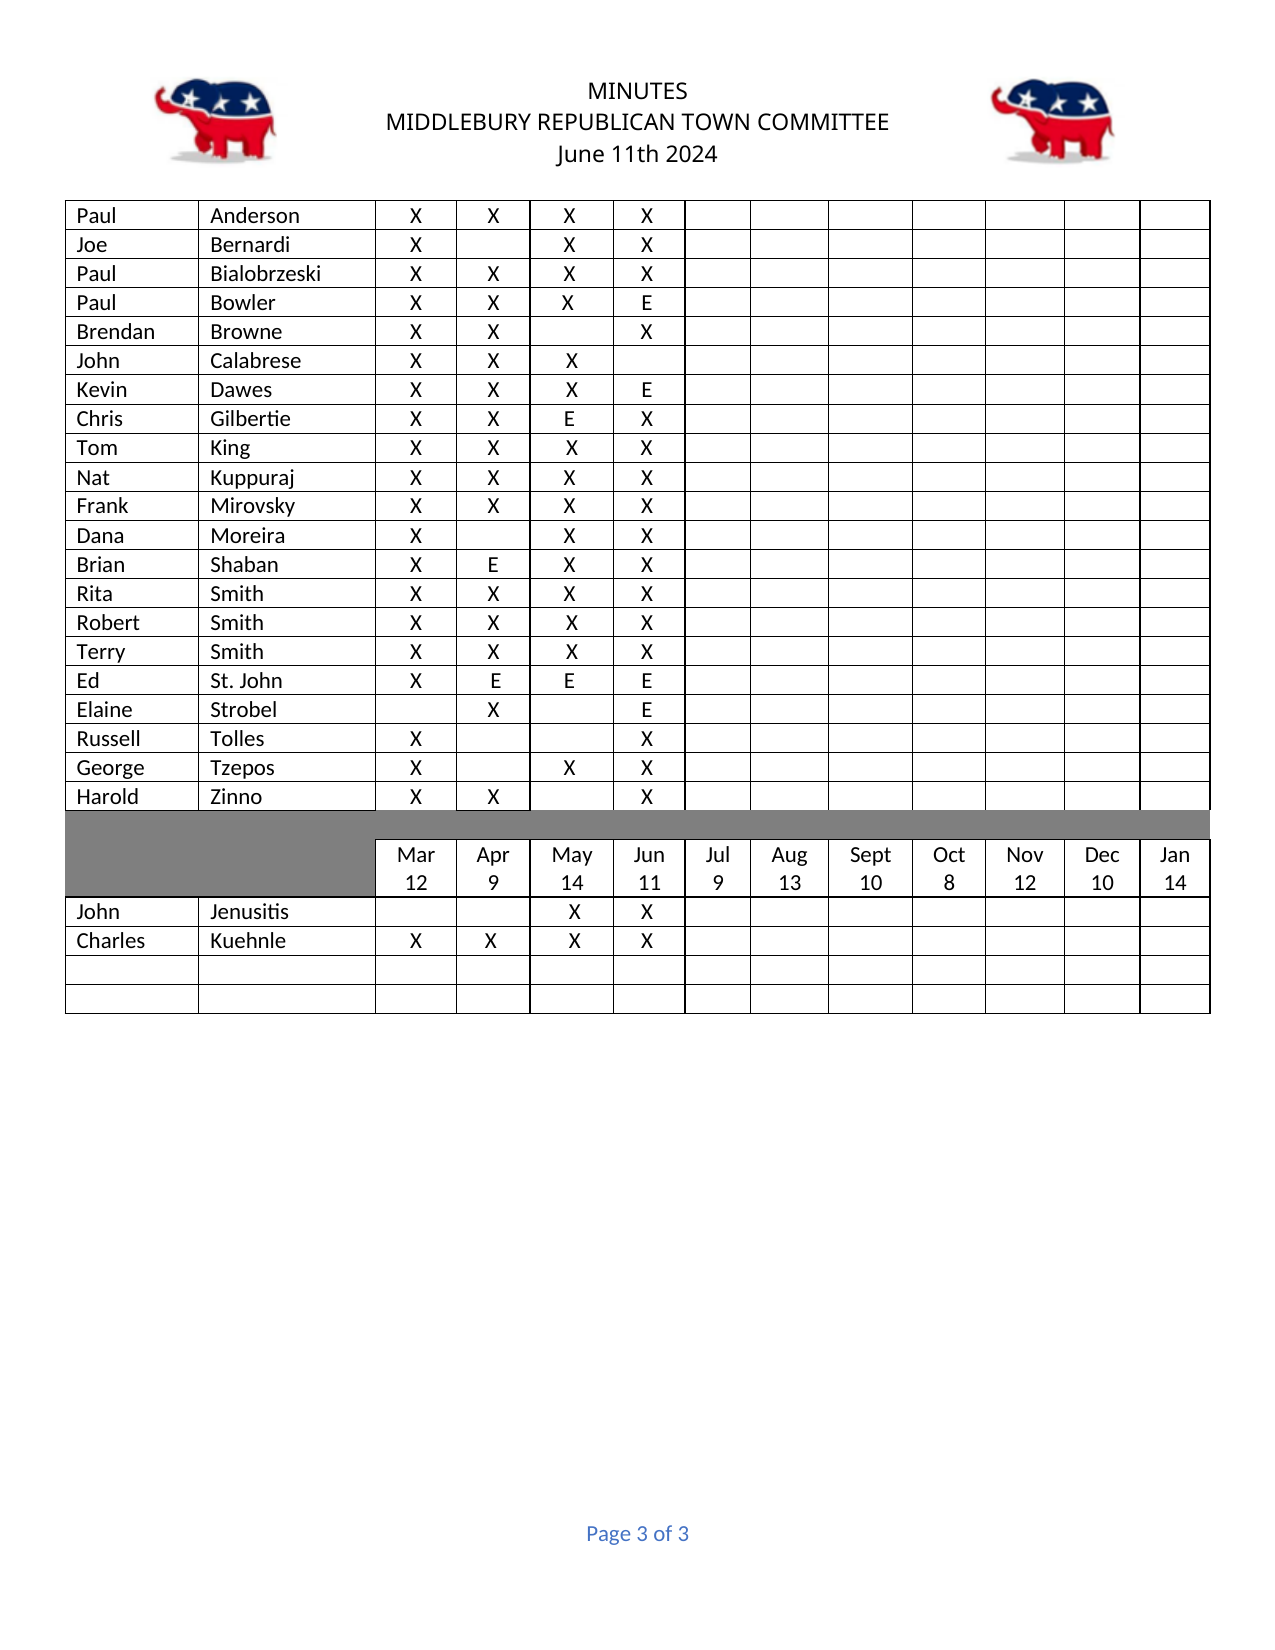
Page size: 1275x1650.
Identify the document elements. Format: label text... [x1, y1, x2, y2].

table_cell [686, 579, 750, 607]
table_cell [751, 317, 828, 345]
table_cell X [457, 695, 529, 723]
table_cell X [614, 637, 684, 665]
table_cell E [531, 405, 613, 432]
table_cell [913, 201, 985, 229]
table_cell [199, 956, 375, 984]
table_cell [531, 695, 613, 723]
table_cell [913, 259, 985, 287]
table_cell [913, 782, 985, 810]
table_cell [913, 810, 985, 839]
table_cell [199, 985, 375, 1013]
table_cell [199, 811, 376, 839]
table_cell [1141, 288, 1209, 316]
table_cell E [531, 666, 613, 694]
table_cell X [531, 201, 613, 229]
table_cell X [376, 724, 456, 752]
table_cell X [614, 317, 684, 345]
table_cell Elaine [66, 695, 198, 723]
table_cell [1065, 695, 1139, 723]
table_cell [457, 956, 529, 984]
table_cell X [614, 434, 684, 462]
table_cell Jul 9 [686, 840, 750, 896]
table_cell [829, 753, 912, 781]
table_cell X [614, 608, 684, 636]
table_cell [751, 898, 828, 926]
table_cell [376, 956, 456, 984]
table_cell [1141, 550, 1209, 578]
table_cell [1141, 259, 1209, 287]
table_cell [686, 346, 750, 374]
table_cell X [614, 753, 684, 781]
table_cell [751, 375, 828, 403]
table_cell X [614, 259, 684, 287]
table_cell X [531, 753, 613, 781]
table_cell [913, 521, 985, 549]
table_cell [829, 434, 912, 462]
table_cell [829, 608, 912, 636]
table_cell [1065, 259, 1139, 287]
table_cell [829, 550, 912, 578]
table_cell X [376, 259, 456, 287]
table_cell Frank [66, 492, 198, 520]
table_cell [531, 782, 613, 810]
table_cell [829, 230, 912, 258]
table_cell X [531, 259, 613, 287]
table_cell [1065, 724, 1139, 752]
table_cell [913, 463, 985, 491]
table_cell [913, 288, 985, 316]
table_cell [829, 637, 912, 665]
table_cell [829, 463, 912, 491]
table_cell [1065, 463, 1139, 491]
table_cell [1065, 898, 1139, 926]
table_cell Jan 14 [1141, 840, 1209, 896]
table_cell [66, 985, 198, 1013]
table_cell E [457, 550, 529, 578]
table_cell [913, 898, 985, 926]
table_cell X [376, 230, 456, 258]
table_cell X [457, 492, 529, 520]
table_cell X [376, 608, 456, 636]
table_cell [1141, 724, 1209, 752]
table_cell [1141, 521, 1209, 549]
table_cell X [376, 927, 456, 954]
table_cell [986, 230, 1064, 258]
table_cell [1141, 637, 1209, 665]
table_cell X [457, 608, 529, 636]
table_cell May 14 [531, 840, 613, 896]
table_cell [986, 288, 1064, 316]
table_cell Smith [199, 637, 375, 665]
table_cell X [614, 724, 684, 752]
table_cell Smith [199, 579, 375, 607]
table_cell X [457, 434, 529, 462]
table_cell [1065, 579, 1139, 607]
table_cell Apr 9 [457, 840, 529, 896]
table_cell X [531, 608, 613, 636]
table_cell [751, 782, 828, 810]
table_cell [376, 985, 456, 1013]
table_cell [751, 521, 828, 549]
table_cell X [614, 579, 684, 607]
table_cell X [531, 492, 613, 520]
table_cell [1065, 375, 1139, 403]
table_cell [1141, 492, 1209, 520]
table_cell Robert [66, 608, 198, 636]
table_cell [1141, 405, 1209, 432]
table_cell [686, 259, 750, 287]
table_cell Zinno [199, 782, 375, 810]
table_cell [751, 695, 828, 723]
table_cell [1141, 434, 1209, 462]
table_cell [1065, 201, 1139, 229]
table_cell [1141, 666, 1209, 694]
table_cell [986, 724, 1064, 752]
table_cell E [614, 288, 684, 316]
table_cell [751, 927, 828, 954]
table_cell [828, 810, 913, 839]
table_cell X [457, 927, 529, 954]
table_cell Strobel [199, 695, 375, 723]
table_cell [686, 405, 750, 432]
table_cell [1065, 317, 1139, 345]
table_cell John [66, 898, 198, 926]
table_cell [913, 753, 985, 781]
table_cell Harold [66, 782, 198, 810]
table_cell X [531, 927, 613, 954]
table_cell Nat [66, 463, 198, 491]
table_cell [1065, 230, 1139, 258]
table_cell Sept 10 [829, 840, 912, 896]
table_cell [986, 782, 1064, 810]
table_cell John [66, 346, 198, 374]
table_cell [751, 230, 828, 258]
table_cell King [199, 434, 375, 462]
table_cell [751, 346, 828, 374]
table_cell [686, 317, 750, 345]
table_cell [751, 666, 828, 694]
table_cell [1065, 985, 1139, 1013]
table_cell Anderson [199, 201, 375, 229]
table_cell [986, 201, 1064, 229]
table_cell [829, 521, 912, 549]
table_cell X [614, 782, 684, 810]
table_cell [829, 405, 912, 432]
table_cell [1140, 810, 1210, 839]
table_cell X [376, 346, 456, 374]
table_cell [829, 695, 912, 723]
table_cell Chris [66, 405, 198, 432]
table_cell Tolles [199, 724, 375, 752]
table_cell X [457, 346, 529, 374]
table_cell [829, 898, 912, 926]
table_cell [1141, 201, 1209, 229]
table_cell [1141, 956, 1209, 984]
table_cell X [531, 637, 613, 665]
table_cell Charles [66, 927, 198, 954]
table_cell X [531, 346, 613, 374]
table_cell Calabrese [199, 346, 375, 374]
table_cell X [531, 288, 613, 316]
table_cell [751, 724, 828, 752]
table_cell Rita [66, 579, 198, 607]
table_cell X [376, 405, 456, 432]
table_cell X [614, 927, 684, 954]
table_cell Dawes [199, 375, 375, 403]
table_cell Kevin [66, 375, 198, 403]
table_cell [1141, 927, 1209, 954]
table_cell [913, 230, 985, 258]
table_cell [1065, 637, 1139, 665]
table_cell [614, 956, 684, 984]
table_cell [913, 492, 985, 520]
table_cell [686, 230, 750, 258]
table_cell [913, 927, 985, 954]
table_cell Ed [66, 666, 198, 694]
table_cell [1065, 492, 1139, 520]
table_cell [1141, 463, 1209, 491]
table_cell [457, 724, 529, 752]
table_cell [986, 579, 1064, 607]
table_cell [986, 346, 1064, 374]
table_cell [457, 985, 529, 1013]
table_cell [531, 317, 613, 345]
table_cell [376, 810, 456, 839]
picture [987, 76, 1125, 172]
table_cell [751, 434, 828, 462]
table_cell [686, 753, 750, 781]
table_cell Paul [66, 259, 198, 287]
table_cell X [457, 463, 529, 491]
table_cell [686, 201, 750, 229]
table_cell Bernardi [199, 230, 375, 258]
table_cell [1141, 753, 1209, 781]
table_cell [686, 985, 750, 1013]
table_cell [829, 985, 912, 1013]
table_cell [1141, 695, 1209, 723]
table_cell [686, 608, 750, 636]
table_cell E [614, 375, 684, 403]
table_cell X [376, 579, 456, 607]
table_cell [913, 550, 985, 578]
table_cell [1065, 521, 1139, 549]
table_cell X [376, 637, 456, 665]
table_cell [986, 695, 1064, 723]
table_cell Dec 10 [1065, 840, 1139, 896]
table_cell [913, 405, 985, 432]
table_cell X [614, 898, 684, 926]
table_cell Tom [66, 434, 198, 462]
table_cell X [376, 492, 456, 520]
table_cell [751, 985, 828, 1013]
table_cell [829, 288, 912, 316]
table_cell [829, 579, 912, 607]
table_cell [686, 927, 750, 954]
table_cell [686, 434, 750, 462]
table_cell X [457, 637, 529, 665]
table_cell [199, 839, 375, 896]
table_cell X [614, 230, 684, 258]
table_cell Dana [66, 521, 198, 549]
table_cell [686, 637, 750, 665]
table_cell X [376, 317, 456, 345]
table_cell [686, 550, 750, 578]
table_cell X [457, 288, 529, 316]
table_cell [751, 579, 828, 607]
table_cell Tzepos [199, 753, 375, 781]
table_cell Terry [66, 637, 198, 665]
table_cell Paul [66, 201, 198, 229]
table_cell X [457, 375, 529, 403]
table_cell [986, 492, 1064, 520]
table_cell [686, 782, 750, 810]
table_cell [1065, 434, 1139, 462]
table_cell [829, 666, 912, 694]
table_cell X [614, 550, 684, 578]
table_cell [751, 288, 828, 316]
table_cell X [531, 375, 613, 403]
table_cell [829, 317, 912, 345]
table_cell X [457, 782, 529, 810]
table_cell Moreira [199, 521, 375, 549]
table_cell [751, 810, 828, 839]
table_cell [913, 317, 985, 345]
table_cell [751, 405, 828, 432]
table_cell [986, 521, 1064, 549]
table_cell [829, 346, 912, 374]
table_cell [614, 346, 684, 374]
table_cell [376, 695, 456, 723]
table_cell [530, 810, 614, 839]
table_cell [531, 724, 613, 752]
table_cell [913, 666, 985, 694]
table_cell X [614, 201, 684, 229]
table_cell [829, 956, 912, 984]
picture [150, 76, 288, 172]
table_cell [986, 666, 1064, 694]
table_cell Bialobrzeski [199, 259, 375, 287]
table_cell X [531, 230, 613, 258]
table_cell [1141, 579, 1209, 607]
table_cell Russell [66, 724, 198, 752]
table_cell [829, 492, 912, 520]
table_cell Smith [199, 608, 375, 636]
table_cell [913, 724, 985, 752]
table_cell Oct 8 [913, 840, 985, 896]
table_cell [1065, 346, 1139, 374]
table_cell X [531, 434, 613, 462]
table_cell X [614, 521, 684, 549]
table_cell [829, 724, 912, 752]
table_cell [1141, 985, 1209, 1013]
table_cell Browne [199, 317, 375, 345]
table_cell [686, 666, 750, 694]
table_cell [686, 695, 750, 723]
table_cell X [376, 288, 456, 316]
table_cell [829, 201, 912, 229]
table_cell Nov 12 [986, 840, 1064, 896]
table_cell X [531, 579, 613, 607]
table_cell [986, 927, 1064, 954]
table_cell [751, 753, 828, 781]
table_cell [457, 521, 529, 549]
table_cell [686, 521, 750, 549]
table_cell Gilbertie [199, 405, 375, 432]
table_cell X [457, 201, 529, 229]
table_cell X [614, 405, 684, 432]
table_cell X [531, 521, 613, 549]
table_cell X [376, 463, 456, 491]
table_cell [1141, 375, 1209, 403]
table_cell [986, 317, 1064, 345]
table_cell [829, 259, 912, 287]
table_cell [376, 898, 456, 926]
table_cell [986, 405, 1064, 432]
table_cell [913, 608, 985, 636]
table_cell [686, 375, 750, 403]
table_cell X [376, 782, 456, 810]
table_cell Brendan [66, 317, 198, 345]
table_cell [1065, 666, 1139, 694]
table_cell George [66, 753, 198, 781]
table_cell [751, 956, 828, 984]
table_cell [531, 985, 613, 1013]
table_cell [751, 550, 828, 578]
table_cell X [376, 550, 456, 578]
table_cell [986, 608, 1064, 636]
table_cell [457, 753, 529, 781]
table_cell Mar 12 [376, 840, 456, 896]
table_cell [913, 956, 985, 984]
table_cell [457, 230, 529, 258]
table_cell [1065, 608, 1139, 636]
table_cell [913, 637, 985, 665]
table_cell X [376, 201, 456, 229]
table_cell Joe [66, 230, 198, 258]
table_cell [751, 259, 828, 287]
table_cell X [376, 753, 456, 781]
table_cell [1141, 230, 1209, 258]
table_cell Aug 13 [751, 840, 828, 896]
table_cell [751, 463, 828, 491]
table_cell [751, 608, 828, 636]
table_cell Kuehnle [199, 927, 375, 954]
table_cell [1065, 550, 1139, 578]
table_cell [829, 782, 912, 810]
table_cell X [457, 579, 529, 607]
table_cell Jun 11 [614, 840, 684, 896]
table_cell X [457, 405, 529, 432]
table_cell [913, 375, 985, 403]
table_cell Mirovsky [199, 492, 375, 520]
table_cell [685, 810, 751, 839]
table_cell [1065, 956, 1139, 984]
table_cell X [531, 550, 613, 578]
table_cell St. John [199, 666, 375, 694]
table_cell [1065, 405, 1139, 432]
table_cell [913, 579, 985, 607]
table_cell [66, 956, 198, 984]
table_cell X [457, 317, 529, 345]
table_cell [614, 985, 684, 1013]
table_cell [1065, 288, 1139, 316]
table_cell [1065, 753, 1139, 781]
table_cell [531, 956, 613, 984]
table_cell Shaban [199, 550, 375, 578]
table_cell [913, 434, 985, 462]
table_cell [986, 463, 1064, 491]
table_cell E [614, 695, 684, 723]
table_cell [1141, 317, 1209, 345]
table_cell [986, 434, 1064, 462]
table_cell [986, 753, 1064, 781]
table_cell [986, 985, 1064, 1013]
table_cell [913, 346, 985, 374]
table_cell [1064, 810, 1140, 839]
table_cell [986, 898, 1064, 926]
table_cell [986, 375, 1064, 403]
table_cell [1141, 898, 1209, 926]
table_cell X [614, 492, 684, 520]
table_cell [751, 201, 828, 229]
table_cell [829, 375, 912, 403]
table_cell [1065, 927, 1139, 954]
table_cell [1065, 782, 1139, 810]
table_cell [1141, 782, 1209, 810]
table_cell X [531, 463, 613, 491]
table_cell [686, 898, 750, 926]
table_cell X [457, 259, 529, 287]
table_cell [457, 898, 529, 926]
table_cell X [376, 375, 456, 403]
table_cell [985, 810, 1064, 839]
table_cell [829, 927, 912, 954]
table_cell Bowler [199, 288, 375, 316]
table_cell [986, 956, 1064, 984]
table_cell [686, 492, 750, 520]
table_cell X [614, 463, 684, 491]
table_cell [986, 259, 1064, 287]
table_cell [686, 956, 750, 984]
table_cell [986, 550, 1064, 578]
table_cell E [457, 666, 529, 694]
table_cell [986, 637, 1064, 665]
table_cell X [376, 434, 456, 462]
table_cell [1141, 346, 1209, 374]
table_cell [913, 985, 985, 1013]
table_cell [751, 637, 828, 665]
table_cell X [531, 898, 613, 926]
table_cell [751, 492, 828, 520]
table_cell [65, 811, 199, 839]
table_cell [686, 724, 750, 752]
table_cell [65, 839, 199, 896]
table_cell Brian [66, 550, 198, 578]
table_cell [1141, 608, 1209, 636]
table_cell [686, 288, 750, 316]
table_cell Kuppuraj [199, 463, 375, 491]
table_cell Jenusitis [199, 898, 375, 926]
table_cell E [614, 666, 684, 694]
table_cell [456, 811, 530, 839]
table_cell [614, 810, 685, 839]
table_cell [686, 463, 750, 491]
table_cell [913, 695, 985, 723]
table_cell Paul [66, 288, 198, 316]
table_cell X [376, 521, 456, 549]
table_cell X [376, 666, 456, 694]
